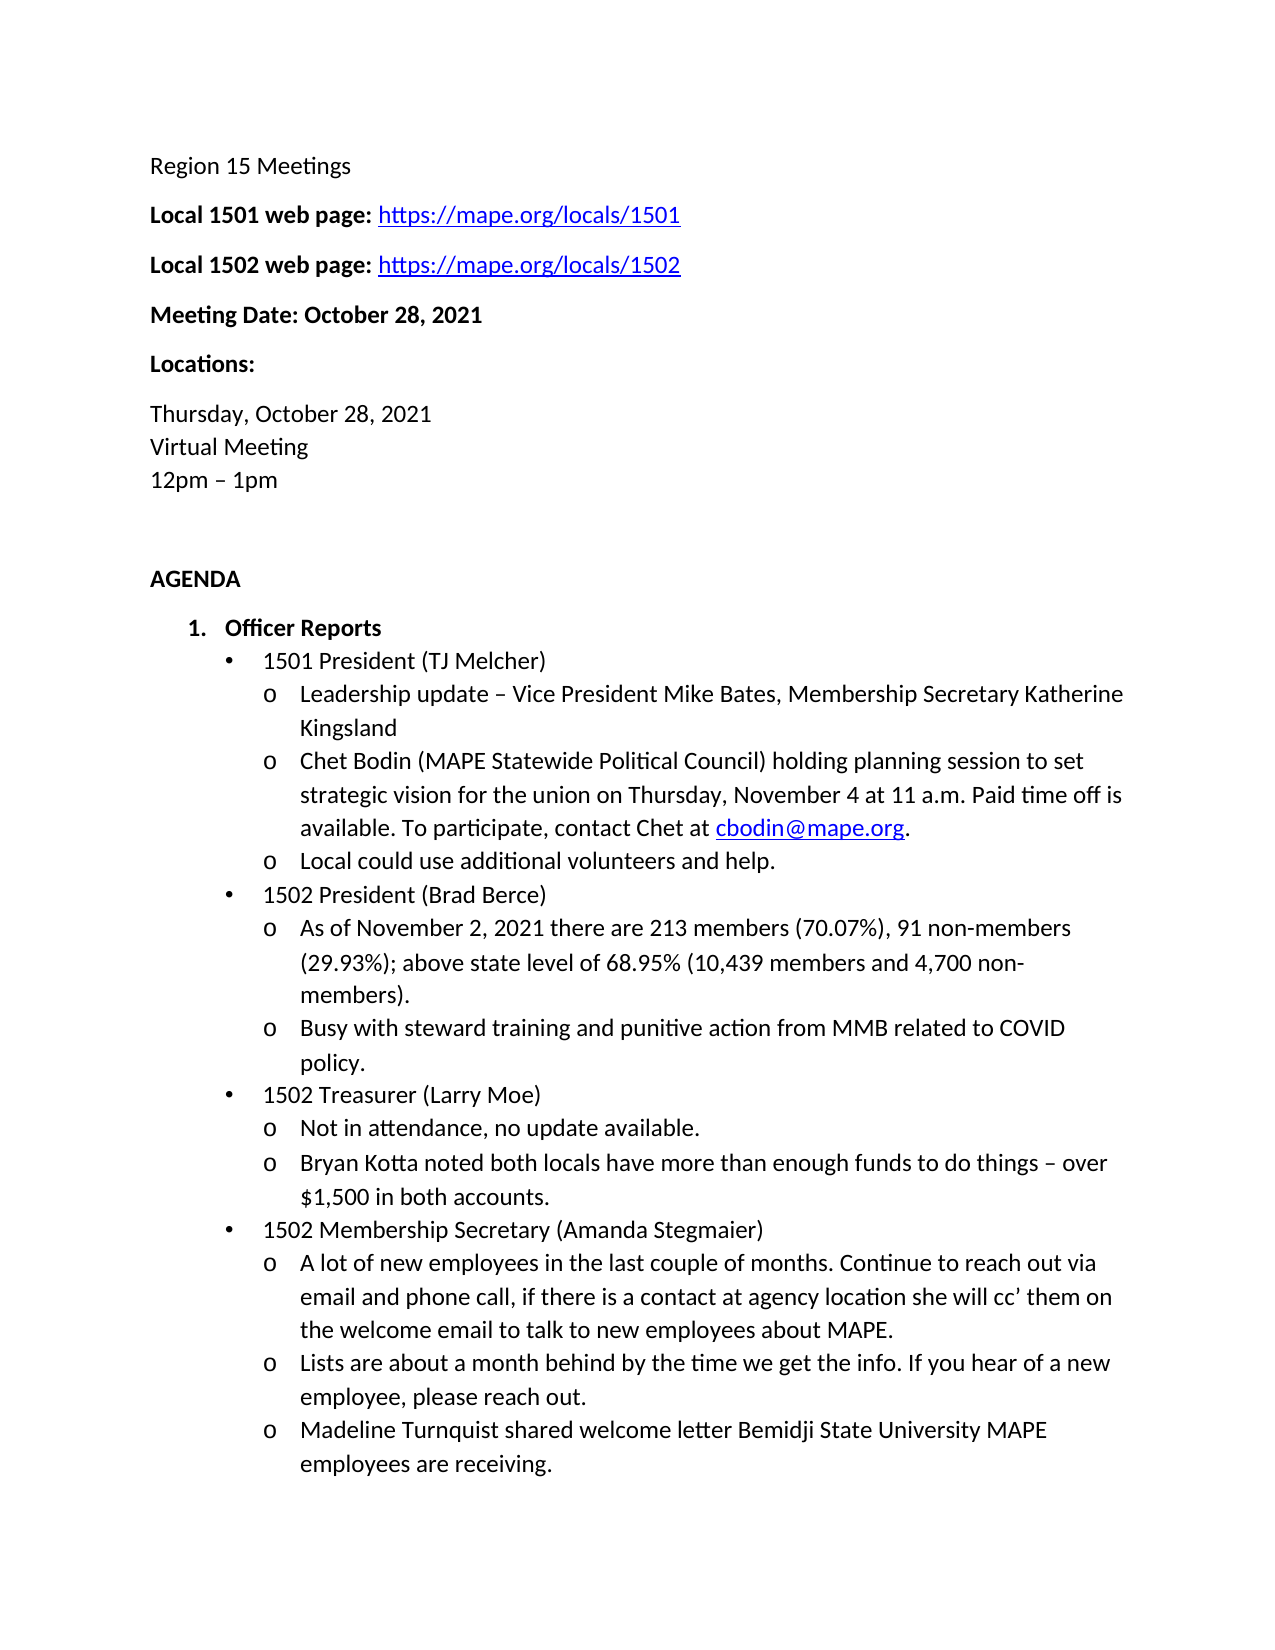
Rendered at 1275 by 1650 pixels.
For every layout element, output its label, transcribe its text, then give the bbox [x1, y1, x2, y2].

list Officer Reports [187, 612, 1125, 643]
list 1502 President (Brad Berce) [225, 880, 1125, 910]
text Region 15 Meetings [150, 150, 1125, 181]
list Leadership update – Vice President Mike Bates, Membership Secretary Katherine Kingsland [262, 678, 1125, 743]
text Thursday, October 28, 2021 Virtual Meeting 12pm – 1pm [150, 398, 1125, 494]
list Not in attendance, no update available. [262, 1113, 1125, 1144]
text Local 1502 web page: https://mape.org/locals/1502 [150, 249, 1125, 280]
list Madeline Turnquist shared welcome letter Bemidji State University MAPE employees are receiving. [262, 1414, 1125, 1479]
text Local 1501 web page: https://mape.org/locals/1501 [150, 199, 1125, 230]
list 1501 President (TJ Melcher) [225, 645, 1125, 676]
list A lot of new employees in the last couple of months. Continue to reach out via email and phone call, if there is a contact at agency location she will cc’ them on the welcome email to talk to new employees about MAPE. [262, 1247, 1125, 1344]
list As of November 2, 2021 there are 213 members (70.07%), 91 non-members (29.93%); above state level of 68.95% (10,439 members and 4,700 non-members). [262, 913, 1125, 1010]
list Local could use additional volunteers and help. [262, 845, 1125, 877]
list Chet Bodin (MAPE Statewide Political Council) holding planning session to set strategic vision for the union on Thursday, November 4 at 11 a.m. Paid time off is available. To participate, contact Chet at cbodin@mape.org. [262, 745, 1125, 843]
list 1502 Membership Secretary (Amanda Stegmaier) [225, 1214, 1125, 1244]
text AGENDA [150, 563, 1125, 593]
list 1502 Treasurer (Larry Moe) [225, 1080, 1125, 1110]
text Locations: [150, 348, 1125, 379]
list Lists are about a month behind by the time we get the info. If you hear of a new employee, please reach out. [262, 1347, 1125, 1412]
list Bryan Kotta noted both locals have more than enough funds to do things – over $1,500 in both accounts. [262, 1147, 1125, 1212]
list Busy with steward training and punitive action from MMB related to COVID policy. [262, 1013, 1125, 1077]
text Meeting Date: October 28, 2021 [150, 299, 1125, 329]
